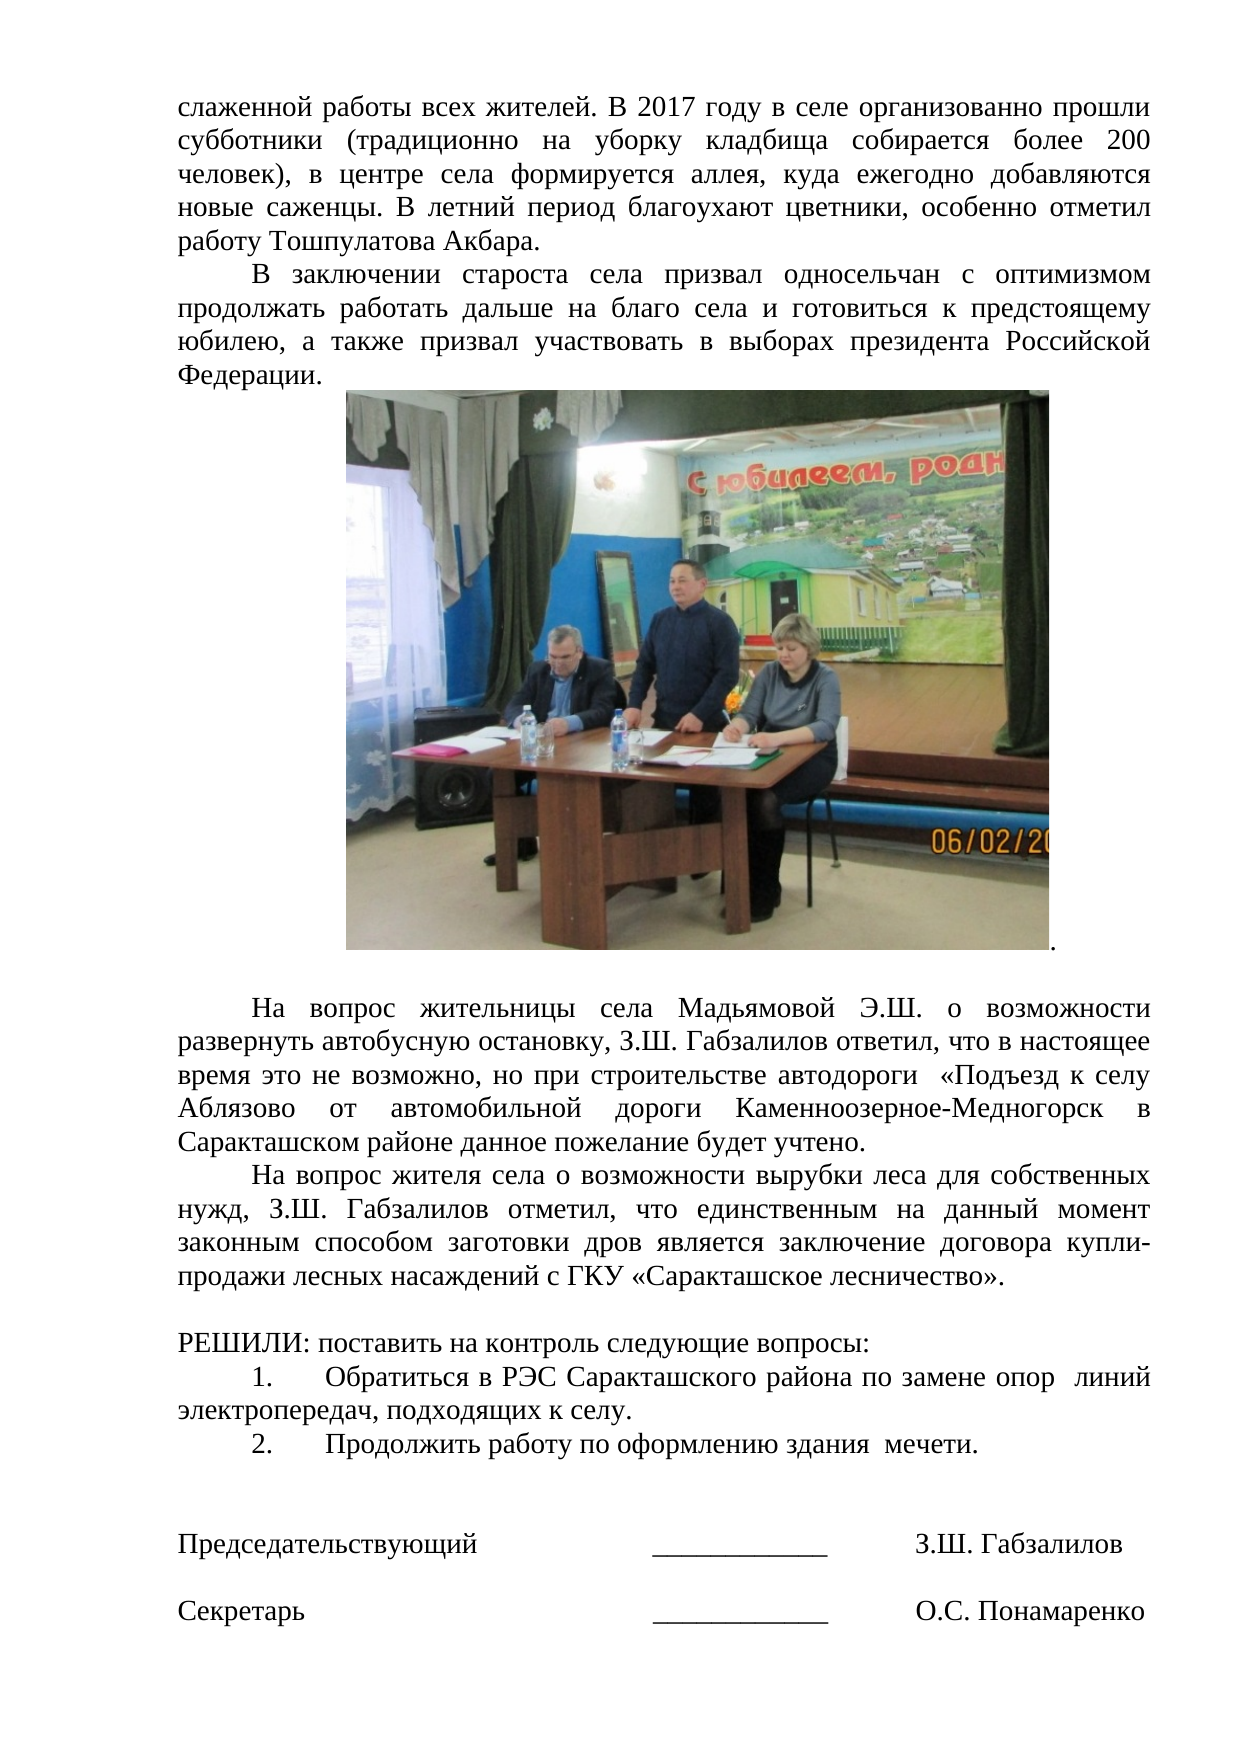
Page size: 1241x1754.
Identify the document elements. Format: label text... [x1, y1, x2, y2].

text На вопрос жителя села о возможности вырубки леса для собственных нужд, З.Ш. Габзалилов отметил, что единственным на данный момент законным способом заготовки дров является заключение договора купли-продажи лесных насаждений с ГКУ «Саракташское лесничество». [177, 1157, 1152, 1292]
text Секретарь ____________ О.С. Понамаренко [177, 1593, 1152, 1627]
picture [346, 390, 1050, 950]
list Обратиться в РЭС Саракташского района по замене опор линий электропередач, подходящих к селу. [177, 1359, 1152, 1426]
text Председательствующий ____________ З.Ш. Габзалилов [177, 1526, 1152, 1560]
text В заключении староста села призвал односельчан с оптимизмом продолжать работать дальше на благо села и готовиться к предстоящему юбилею, а также призвал участвовать в выборах президента Российской Федерации. [177, 256, 1152, 391]
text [177, 89, 1152, 256]
text РЕШИЛИ: поставить на контроль следующие вопросы: [177, 1325, 1152, 1359]
text На вопрос жительницы села Мадьямовой Э.Ш. о возможности развернуть автобусную остановку, З.Ш. Габзалилов ответил, что в настоящее время это не возможно, но при строительстве автодороги «Подъезд к селу Аблязово от автомобильной дороги Каменноозерное-Медногорск в Саракташском районе данное пожелание будет учтено. [177, 990, 1152, 1157]
list Продолжить работу по оформлению здания мечети. [177, 1426, 1152, 1459]
